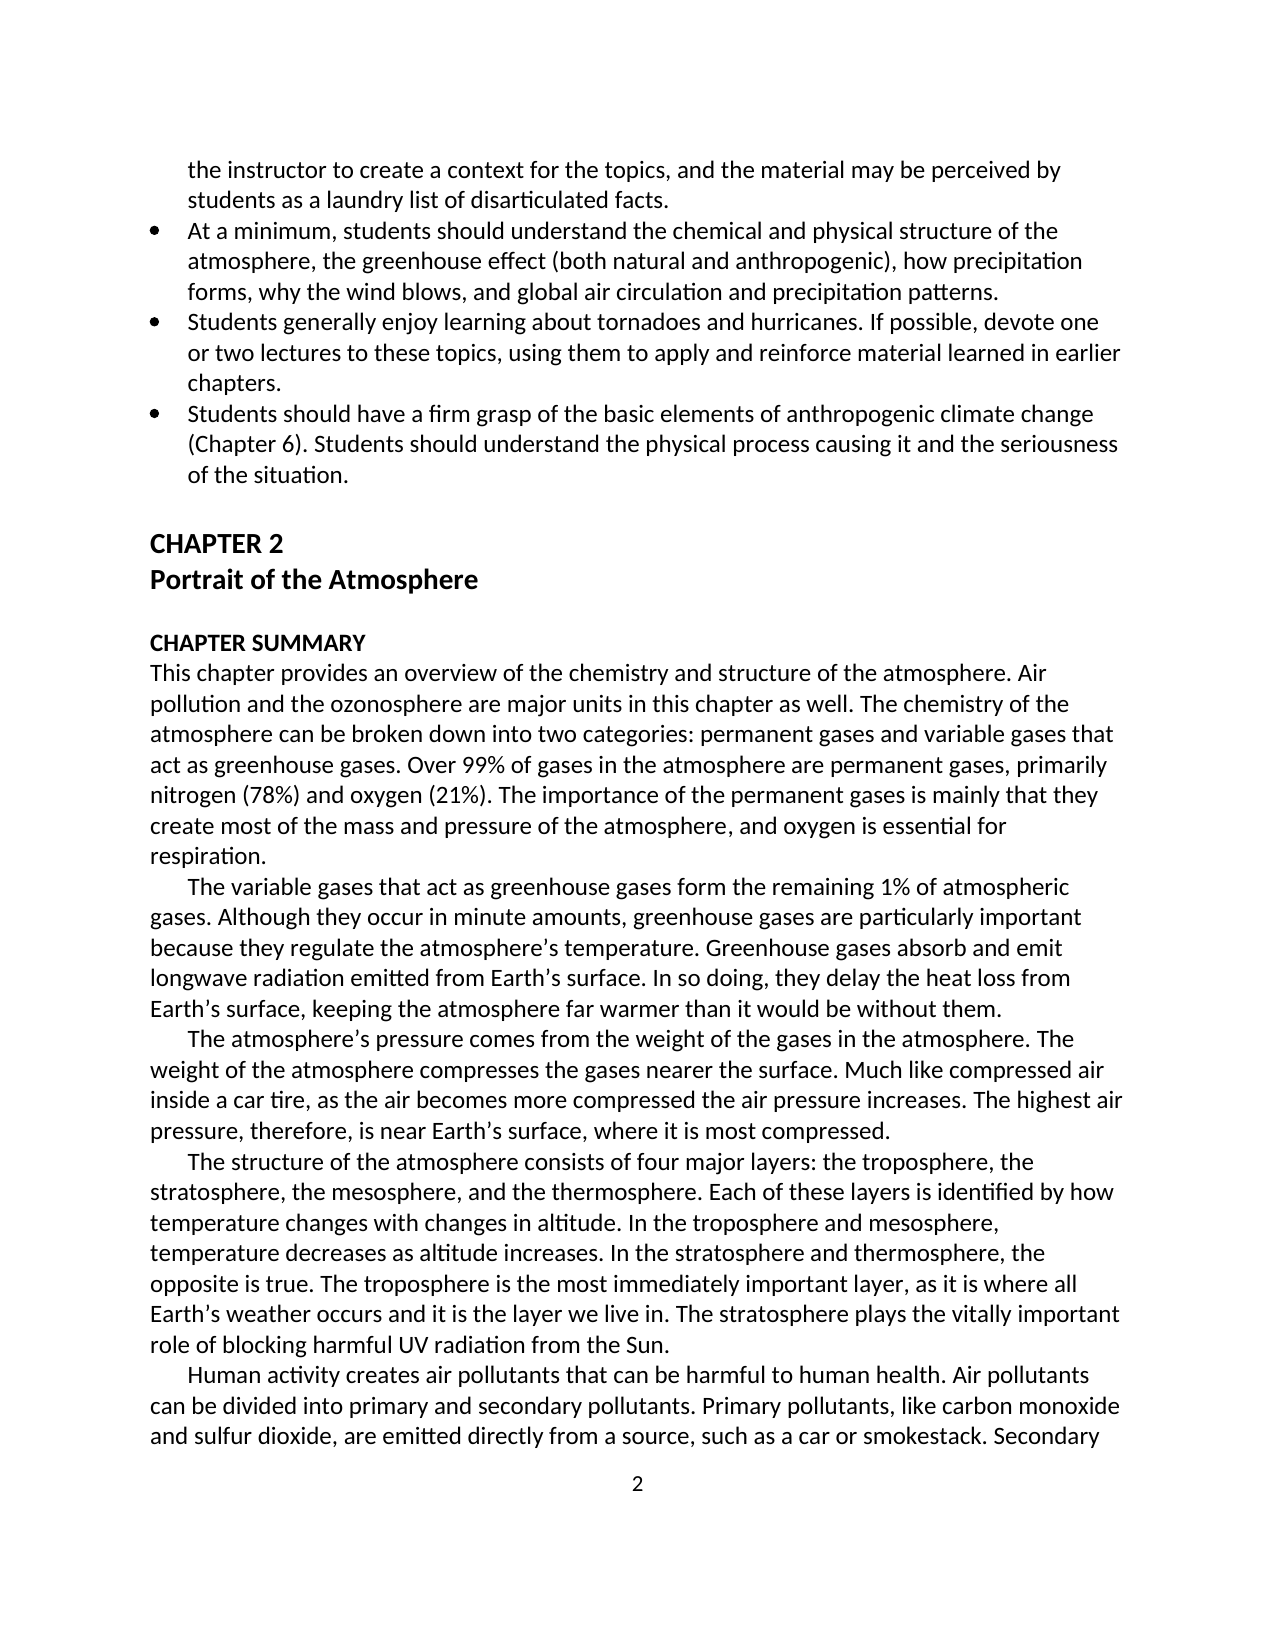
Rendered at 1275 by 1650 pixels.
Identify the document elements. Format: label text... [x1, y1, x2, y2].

text The atmosphere’s pressure comes from the weight of the gases in the atmosphere. The weight of the atmosphere compresses the gases nearer the surface. Much like compressed air inside a car tire, as the air becomes more compressed the air pressure increases. The highest air pressure, therefore, is near Earth’s surface, where it is most compressed. [150, 1024, 1125, 1146]
text This chapter provides an overview of the chemistry and structure of the atmosphere. Air pollution and the ozonosphere are major units in this chapter as well. The chemistry of the atmosphere can be broken down into two categories: permanent gases and variable gases that act as greenhouse gases. Over 99% of gases in the atmosphere are permanent gases, primarily nitrogen (78%) and oxygen (21%). The importance of the permanent gases is mainly that they create most of the mass and pressure of the atmosphere, and oxygen is essential for respiration. [150, 657, 1125, 871]
text The structure of the atmosphere consists of four major layers: the troposphere, the stratosphere, the mesosphere, and the thermosphere. Each of these layers is identified by how temperature changes with changes in altitude. In the troposphere and mesosphere, temperature decreases as altitude increases. In the stratosphere and thermosphere, the opposite is true. The troposphere is the most immediately important layer, as it is where all Earth’s weather occurs and it is the layer we live in. The stratosphere plays the vitally important role of blocking harmful UV radiation from the Sun. [150, 1146, 1125, 1359]
list Students should have a firm grasp of the basic elements of anthropogenic climate change (Chapter 6). Students should understand the physical process causing it and the seriousness of the situation. [150, 398, 1125, 489]
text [150, 1359, 1125, 1451]
subtitle CHAPTER 2 Portrait of the Atmosphere [150, 525, 1125, 596]
list At a minimum, students should understand the chemical and physical structure of the atmosphere, the greenhouse effect (both natural and anthropogenic), how precipitation forms, why the wind blows, and global air circulation and precipitation patterns. [150, 215, 1125, 306]
subtitle CHAPTER SUMMARY [150, 627, 1125, 657]
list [150, 154, 1125, 215]
text The variable gases that act as greenhouse gases form the remaining 1% of atmospheric gases. Although they occur in minute amounts, greenhouse gases are particularly important because they regulate the atmosphere’s temperature. Greenhouse gases absorb and emit longwave radiation emitted from Earth’s surface. In so doing, they delay the heat loss from Earth’s surface, keeping the atmosphere far warmer than it would be without them. [150, 871, 1125, 1024]
list Students generally enjoy learning about tornadoes and hurricanes. If possible, devote one or two lectures to these topics, using them to apply and reinforce material learned in earlier chapters. [150, 306, 1125, 398]
